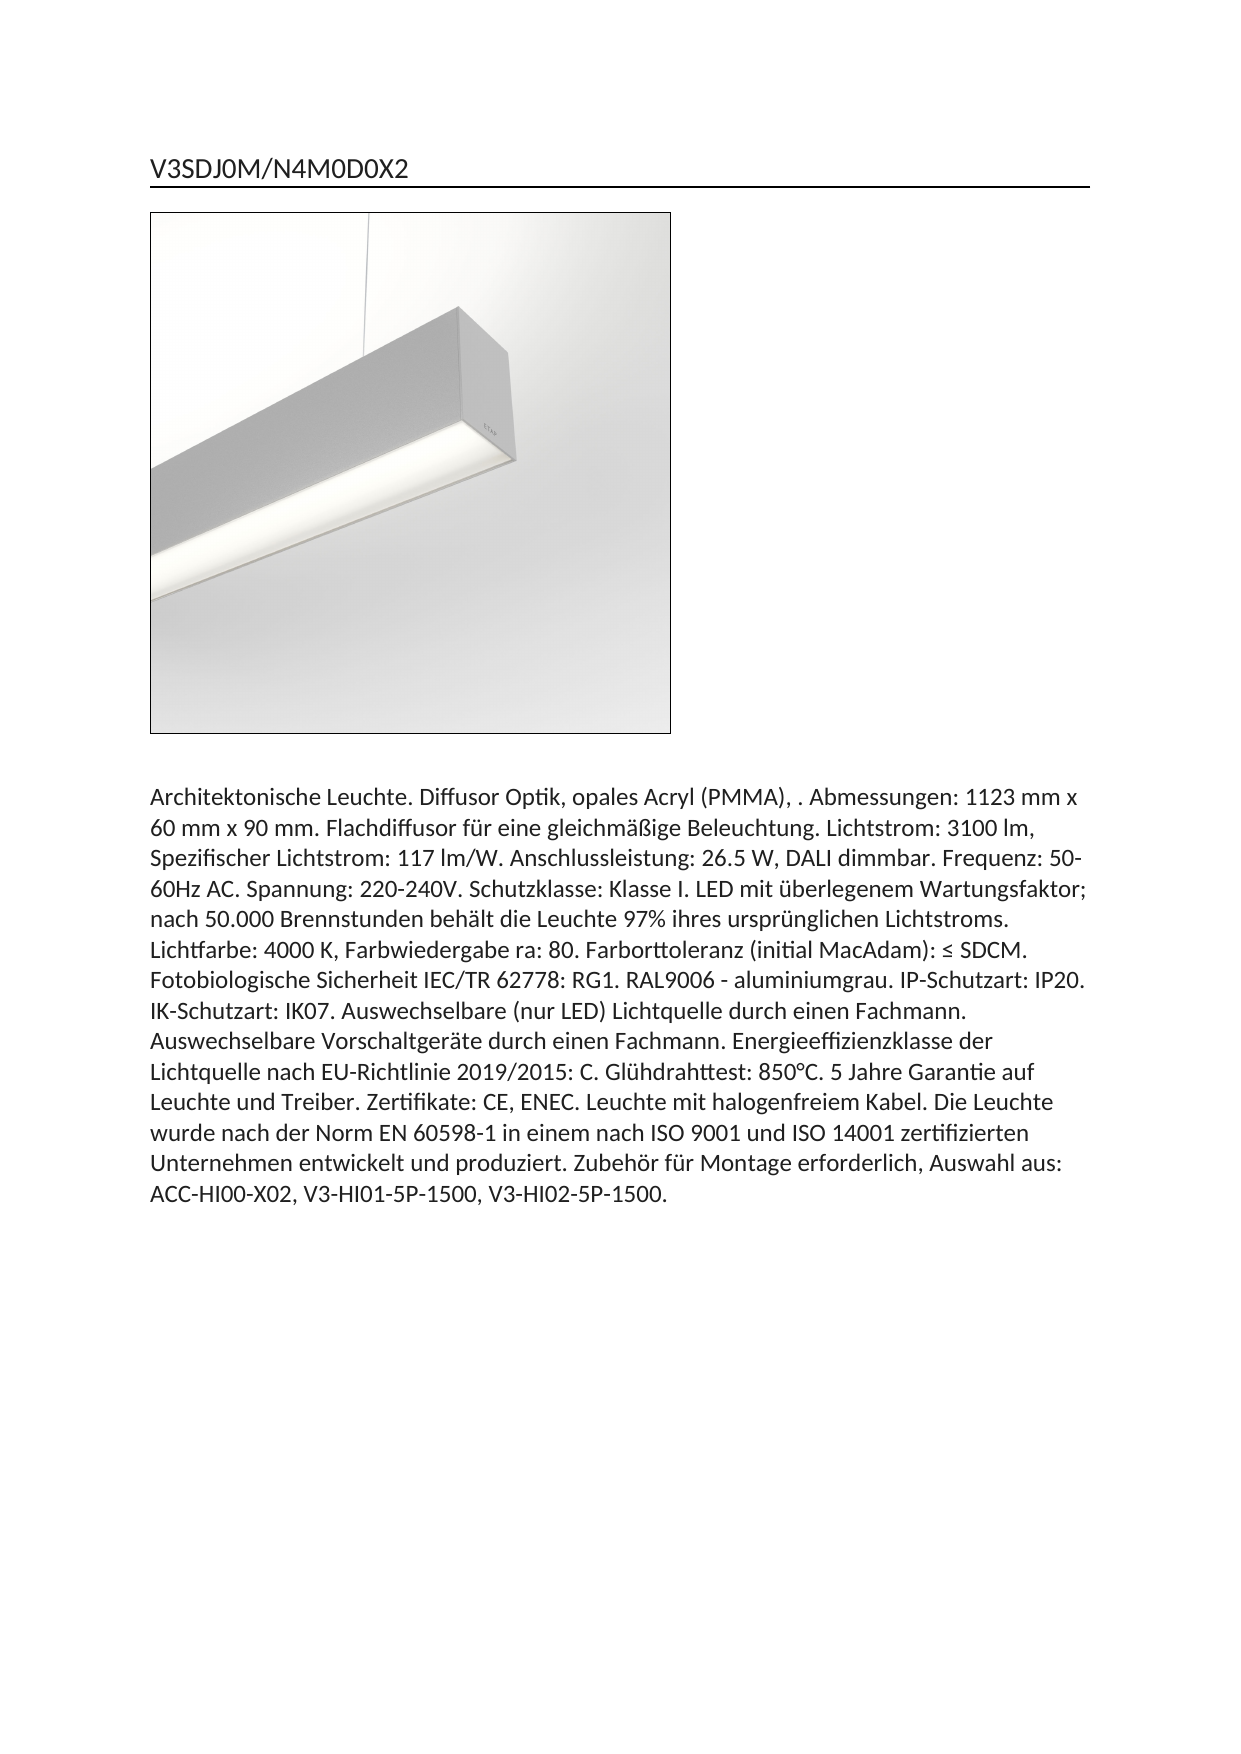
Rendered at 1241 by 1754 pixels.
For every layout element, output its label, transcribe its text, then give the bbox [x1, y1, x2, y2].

picture [151, 213, 670, 733]
text Architektonische Leuchte. Diffusor Optik, opales Acryl (PMMA), . Abmessungen: 1123 mm x 60 mm x 90 mm. Flachdiffusor für eine gleichmäßige Beleuchtung. Lichtstrom: 3100 lm, Spezifischer Lichtstrom: 117 lm/W. Anschlussleistung: 26.5 W, DALI dimmbar. Frequenz: 50-60Hz AC. Spannung: 220-240V. Schutzklasse: Klasse I. LED mit überlegenem Wartungsfaktor; nach 50.000 Brennstunden behält die Leuchte 97% ihres ursprünglichen Lichtstroms. Lichtfarbe: 4000 K, Farbwiedergabe ra: 80. Farborttoleranz (initial MacAdam): ≤ SDCM. Fotobiologische Sicherheit IEC/TR 62778: RG1. RAL9006 - aluminiumgrau. IP-Schutzart: IP20. IK-Schutzart: IK07. Auswechselbare (nur LED) Lichtquelle durch einen Fachmann. Auswechselbare Vorschaltgeräte durch einen Fachmann. Energieeffizienzklasse der Lichtquelle nach EU-Richtlinie 2019/2015: C. Glühdrahttest: 850°C. 5 Jahre Garantie auf Leuchte und Treiber. Zertifikate: CE, ENEC. Leuchte mit halogenfreiem Kabel. Die Leuchte wurde nach der Norm EN 60598-1 in einem nach ISO 9001 und ISO 14001 zertifizierten Unternehmen entwickelt und produziert. Zubehör für Montage erforderlich, Auswahl aus: ACC-HI00-X02, V3-HI01-5P-1500, V3-HI02-5P-1500. [150, 781, 1090, 1208]
text V3SDJ0M/N4M0D0X2 [150, 150, 1090, 186]
